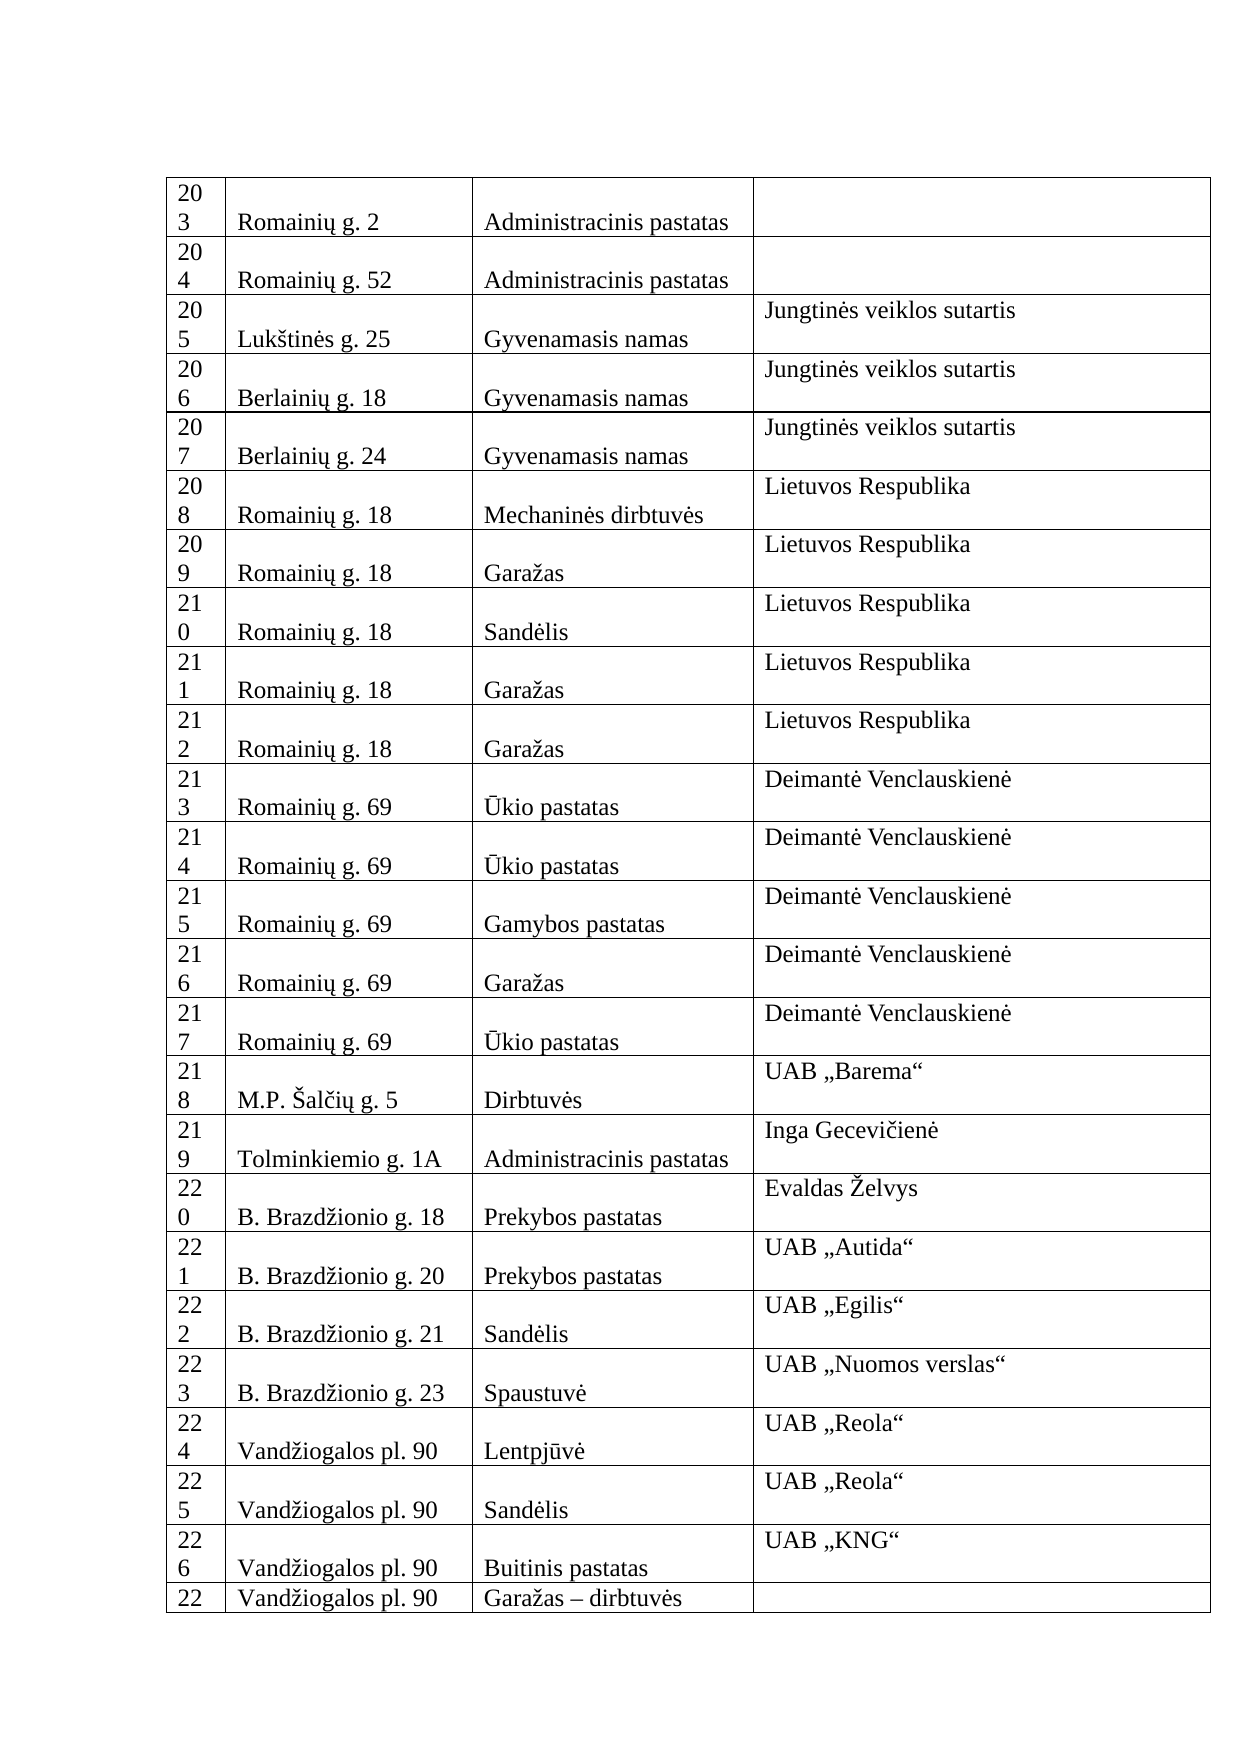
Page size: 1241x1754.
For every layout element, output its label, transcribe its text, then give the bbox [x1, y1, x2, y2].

table_cell 220 [167, 1174, 225, 1231]
table_cell Lietuvos Respublika [754, 705, 1210, 763]
table_cell UAB „Reola“ [754, 1408, 1210, 1465]
table_cell Gamybos pastatas [473, 881, 753, 938]
table_cell 225 [167, 1466, 225, 1524]
table_cell Administracinis pastatas [473, 178, 753, 236]
table_cell Romainių g. 2 [226, 178, 472, 236]
table_cell Garažas [473, 647, 753, 704]
table_cell Romainių g. 52 [226, 237, 472, 294]
table_cell B. Brazdžionio g. 18 [226, 1174, 472, 1231]
table_cell Romainių g. 18 [226, 705, 472, 763]
table_cell Deimantė Venclauskienė [754, 998, 1210, 1055]
table_cell 212 [167, 705, 225, 763]
table_cell 203 [167, 178, 225, 236]
table_cell Deimantė Venclauskienė [754, 881, 1210, 938]
table_cell Prekybos pastatas [473, 1232, 753, 1289]
table_cell Jungtinės veiklos sutartis [754, 295, 1210, 353]
table_cell Lietuvos Respublika [754, 530, 1210, 587]
table_cell Romainių g. 18 [226, 647, 472, 704]
table_cell Spaustuvė [473, 1349, 753, 1407]
table_cell Sandėlis [473, 1466, 753, 1524]
table_cell 205 [167, 295, 225, 353]
table_cell 227 [167, 1583, 225, 1612]
table_cell Dirbtuvės [473, 1056, 753, 1114]
table_cell Lietuvos Respublika [754, 471, 1210, 528]
table_cell Lietuvos Respublika [754, 647, 1210, 704]
table_cell Mechaninės dirbtuvės [473, 471, 753, 528]
table_cell UAB „Autida“ [754, 1232, 1210, 1289]
table_cell Prekybos pastatas [473, 1174, 753, 1231]
table_cell Vandžiogalos pl. 90 [226, 1466, 472, 1524]
table_cell Inga Gecevičienė [754, 1115, 1210, 1172]
table_cell Lentpjūvė [473, 1408, 753, 1465]
table_cell 208 [167, 471, 225, 528]
table_cell B. Brazdžionio g. 21 [226, 1291, 472, 1348]
table_cell 218 [167, 1056, 225, 1114]
table_cell Jungtinės veiklos sutartis [754, 413, 1210, 470]
table_cell Sandėlis [473, 1291, 753, 1348]
table_cell Evaldas Želvys [754, 1174, 1210, 1231]
table_cell 216 [167, 939, 225, 997]
table_cell 223 [167, 1349, 225, 1407]
table_cell 210 [167, 588, 225, 646]
table_cell UAB „Egilis“ [754, 1291, 1210, 1348]
table_cell Vandžiogalos pl. 90 [226, 1525, 472, 1582]
table_cell UAB „Reola“ [754, 1466, 1210, 1524]
table_cell Berlainių g. 18 [226, 354, 472, 411]
table_cell 209 [167, 530, 225, 587]
table_cell Romainių g. 18 [226, 471, 472, 528]
table_cell Romainių g. 69 [226, 764, 472, 821]
table_cell Garažas [473, 939, 753, 997]
table_cell 204 [167, 237, 225, 294]
table_cell [754, 237, 1210, 294]
table_cell B. Brazdžionio g. 23 [226, 1349, 472, 1407]
table_cell Ūkio pastatas [473, 998, 753, 1055]
table_cell M.P. Šalčių g. 5 [226, 1056, 472, 1114]
table_cell Vandžiogalos pl. 90 [226, 1408, 472, 1465]
table_cell Tolminkiemio g. 1A [226, 1115, 472, 1172]
table_cell B. Brazdžionio g. 20 [226, 1232, 472, 1289]
table_cell 226 [167, 1525, 225, 1582]
table_cell Administracinis pastatas [473, 1115, 753, 1172]
table_cell Ūkio pastatas [473, 764, 753, 821]
table_cell Garažas – dirbtuvės [473, 1583, 753, 1612]
table_cell Deimantė Venclauskienė [754, 939, 1210, 997]
table_cell 207 [167, 413, 225, 470]
table_cell 219 [167, 1115, 225, 1172]
table_cell Lukštinės g. 25 [226, 295, 472, 353]
table_cell Gyvenamasis namas [473, 295, 753, 353]
table_cell Administracinis pastatas [473, 237, 753, 294]
table_cell [754, 178, 1210, 236]
table_cell Lietuvos Respublika [754, 588, 1210, 646]
table_cell 217 [167, 998, 225, 1055]
table_cell Gyvenamasis namas [473, 413, 753, 470]
table_cell Romainių g. 18 [226, 530, 472, 587]
table_cell Buitinis pastatas [473, 1525, 753, 1582]
table_cell 224 [167, 1408, 225, 1465]
table_cell 213 [167, 764, 225, 821]
table_cell Romainių g. 69 [226, 939, 472, 997]
table_cell Vandžiogalos pl. 90 [226, 1583, 472, 1612]
table_cell Sandėlis [473, 588, 753, 646]
table_cell Romainių g. 69 [226, 881, 472, 938]
table_cell Ūkio pastatas [473, 822, 753, 880]
table_cell Gyvenamasis namas [473, 354, 753, 411]
table_cell UAB „KNG“ [754, 1525, 1210, 1582]
table_cell Romainių g. 18 [226, 588, 472, 646]
table_cell UAB „Barema“ [754, 1056, 1210, 1114]
table_cell 222 [167, 1291, 225, 1348]
table_cell Garažas [473, 705, 753, 763]
table_cell [754, 1583, 1210, 1612]
table_cell Romainių g. 69 [226, 998, 472, 1055]
table_cell Jungtinės veiklos sutartis [754, 354, 1210, 411]
table_cell Deimantė Venclauskienė [754, 764, 1210, 821]
table_cell 214 [167, 822, 225, 880]
table_cell 211 [167, 647, 225, 704]
table_cell Deimantė Venclauskienė [754, 822, 1210, 880]
table_cell 206 [167, 354, 225, 411]
table_cell UAB „Nuomos verslas“ [754, 1349, 1210, 1407]
table_cell Romainių g. 69 [226, 822, 472, 880]
table_cell 221 [167, 1232, 225, 1289]
table_cell 215 [167, 881, 225, 938]
table_cell Berlainių g. 24 [226, 413, 472, 470]
table_cell Garažas [473, 530, 753, 587]
